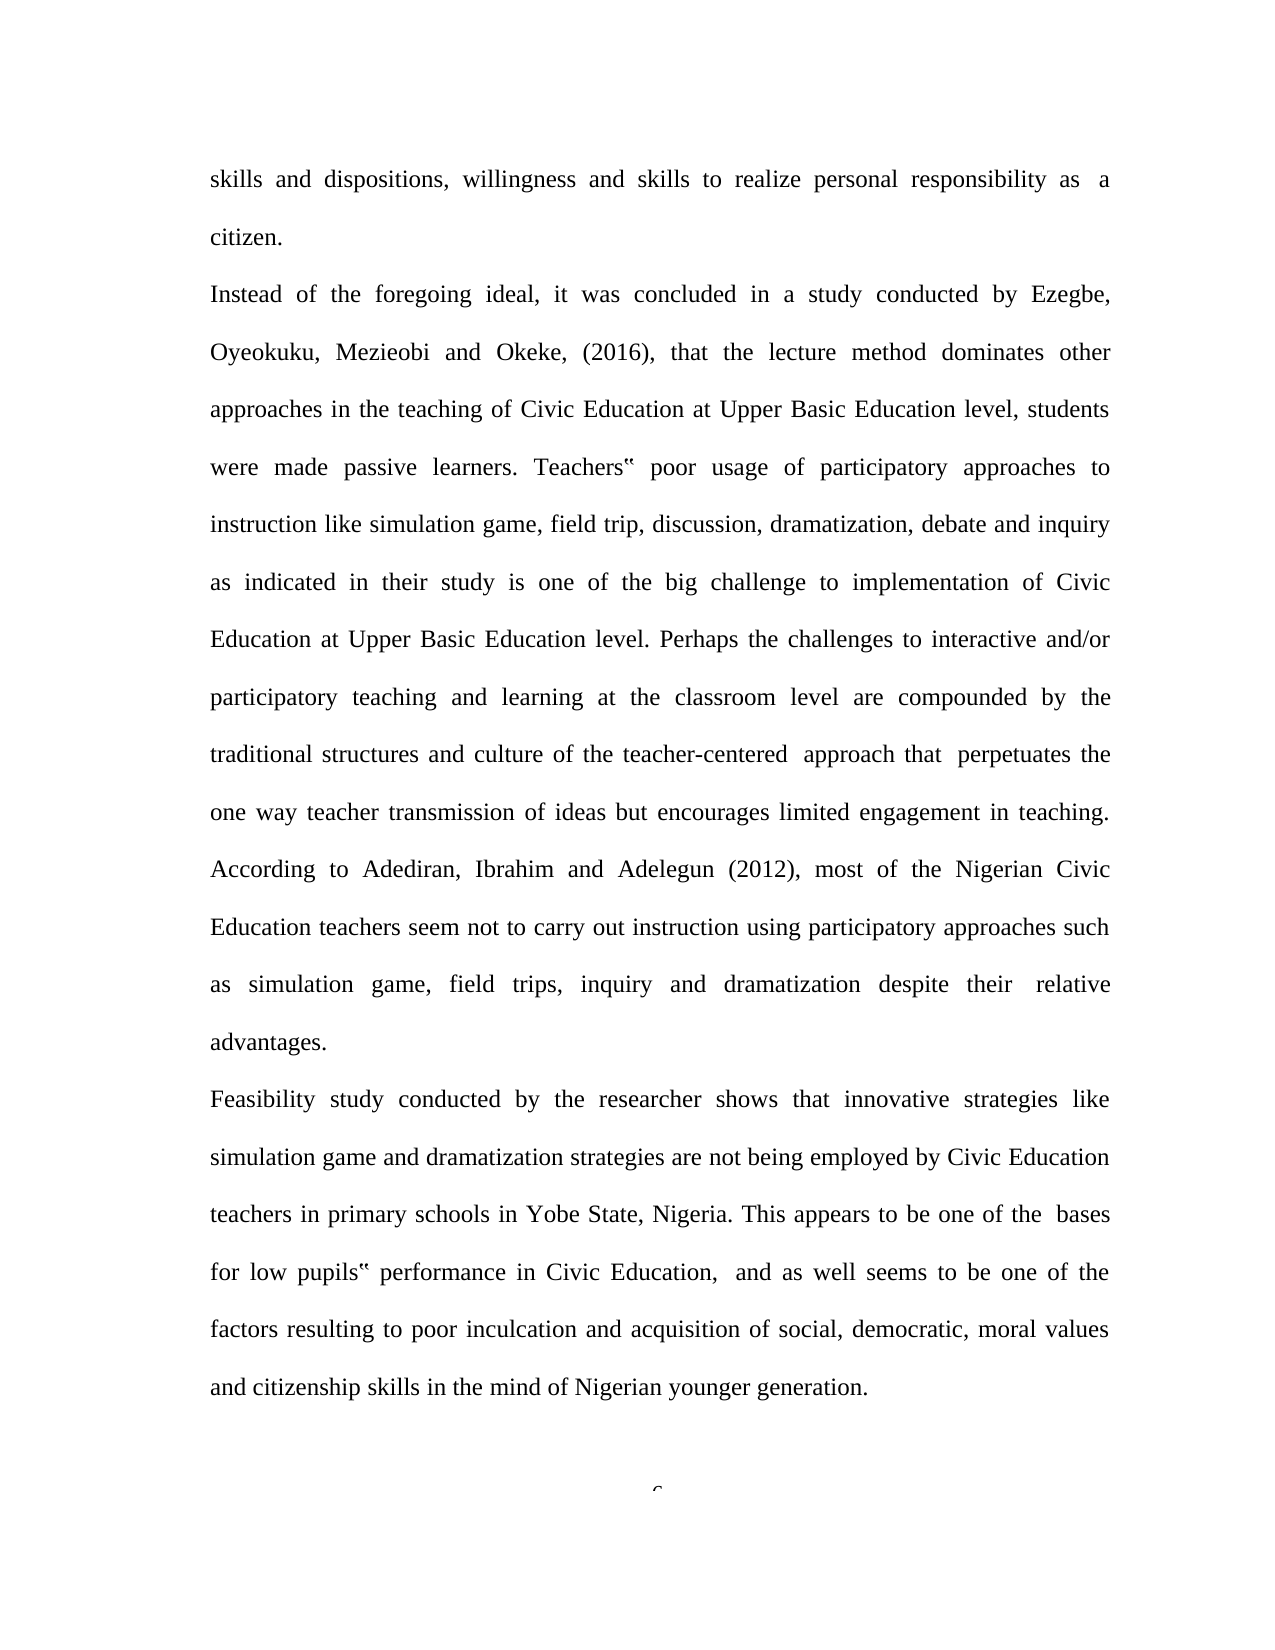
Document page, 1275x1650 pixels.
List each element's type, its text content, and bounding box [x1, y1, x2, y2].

text skills and dispositions, willingness and skills to realize personal responsibility as a citizen. [210, 164, 1110, 250]
text Instead of the foregoing ideal, it was concluded in a study conducted by Ezegbe, Oyeokuku, Mezieobi and Okeke, (2016), that the lecture method dominates other approaches in the teaching of Civic Education at Upper Basic Education level, students were made passive learners. Teachers‟ poor usage of participatory approaches to instruction like simulation game, field trip, discussion, dramatization, debate and inquiry as indicated in their study is one of the big challenge to implementation of Civic Education at Upper Basic Education level. Perhaps the challenges to interactive and/or participatory teaching and learning at the classroom level are compounded by the traditional structures and culture of the teacher-centered approach that perpetuates the one way teacher transmission of ideas but encourages limited engagement in teaching. According to Adediran, Ibrahim and Adelegun (2012), most of the Nigerian Civic Education teachers seem not to carry out instruction using participatory approaches such as simulation game, field trips, inquiry and dramatization despite their relative advantages. [210, 279, 1111, 1056]
text Feasibility study conducted by the researcher shows that innovative strategies like simulation game and dramatization strategies are not being employed by Civic Education teachers in primary schools in Yobe State, Nigeria. This appears to be one of the bases for low pupils‟ performance in Civic Education, and as well seems to be one of the factors resulting to poor inculcation and acquisition of social, democratic, moral values and citizenship skills in the mind of Nigerian younger generation. [210, 1084, 1110, 1401]
